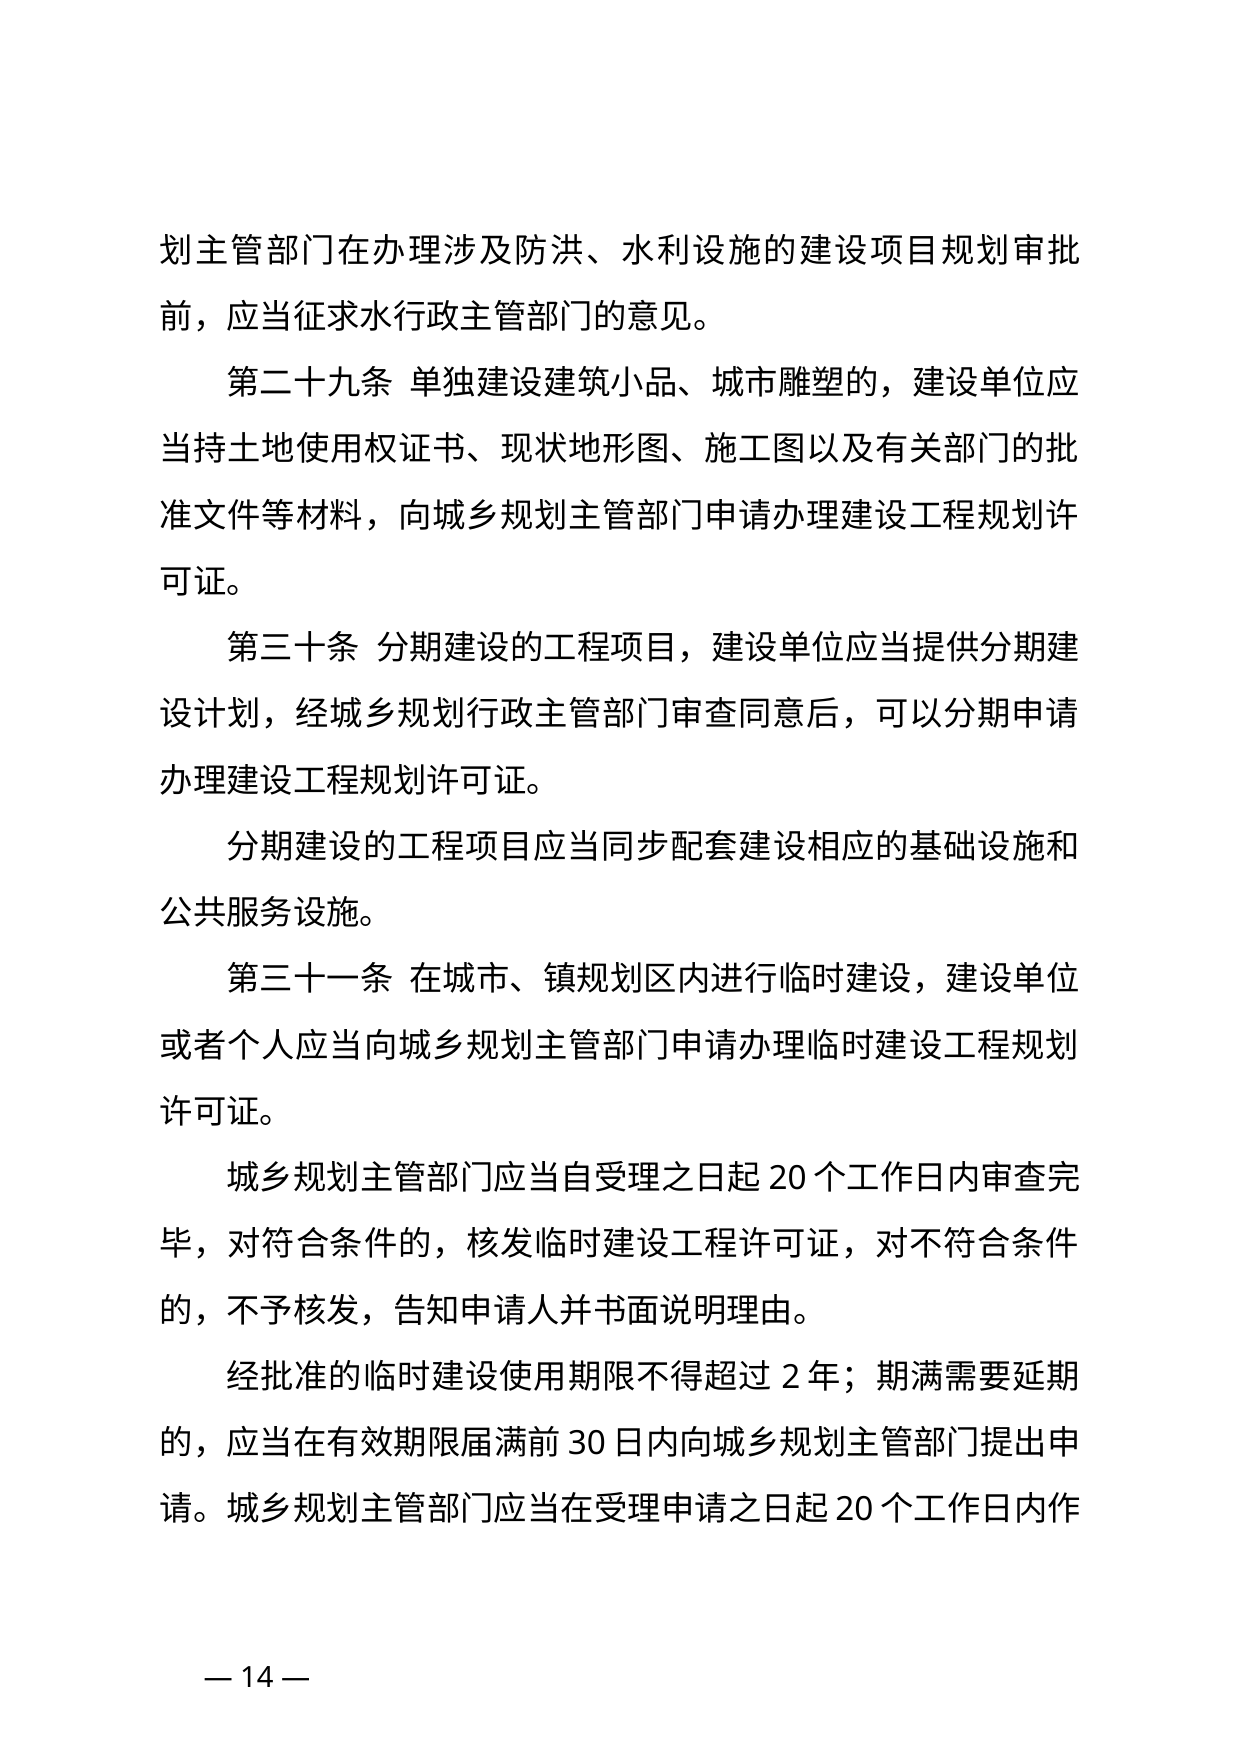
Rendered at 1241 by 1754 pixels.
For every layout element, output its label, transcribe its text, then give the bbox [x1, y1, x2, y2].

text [159, 214, 1081, 347]
text 城乡规划主管部门应当自受理之日起20个工作日内审查完毕，对符合条件的，核发临时建设工程许可证，对不符合条件的，不予核发，告知申请人并书面说明理由。 [159, 1142, 1081, 1341]
text 分期建设的工程项目应当同步配套建设相应的基础设施和公共服务设施。 [159, 811, 1081, 943]
text 第二十九条 单独建设建筑小品、城市雕塑的，建设单位应当持土地使用权证书、现状地形图、施工图以及有关部门的批准文件等材料，向城乡规划主管部门申请办理建设工程规划许可证。 [159, 347, 1081, 612]
text 第三十条 分期建设的工程项目，建设单位应当提供分期建设计划，经城乡规划行政主管部门审查同意后，可以分期申请办理建设工程规划许可证。 [159, 612, 1081, 811]
text 第三十一条 在城市、镇规划区内进行临时建设，建设单位或者个人应当向城乡规划主管部门申请办理临时建设工程规划许可证。 [159, 943, 1081, 1142]
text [159, 1341, 1081, 1539]
